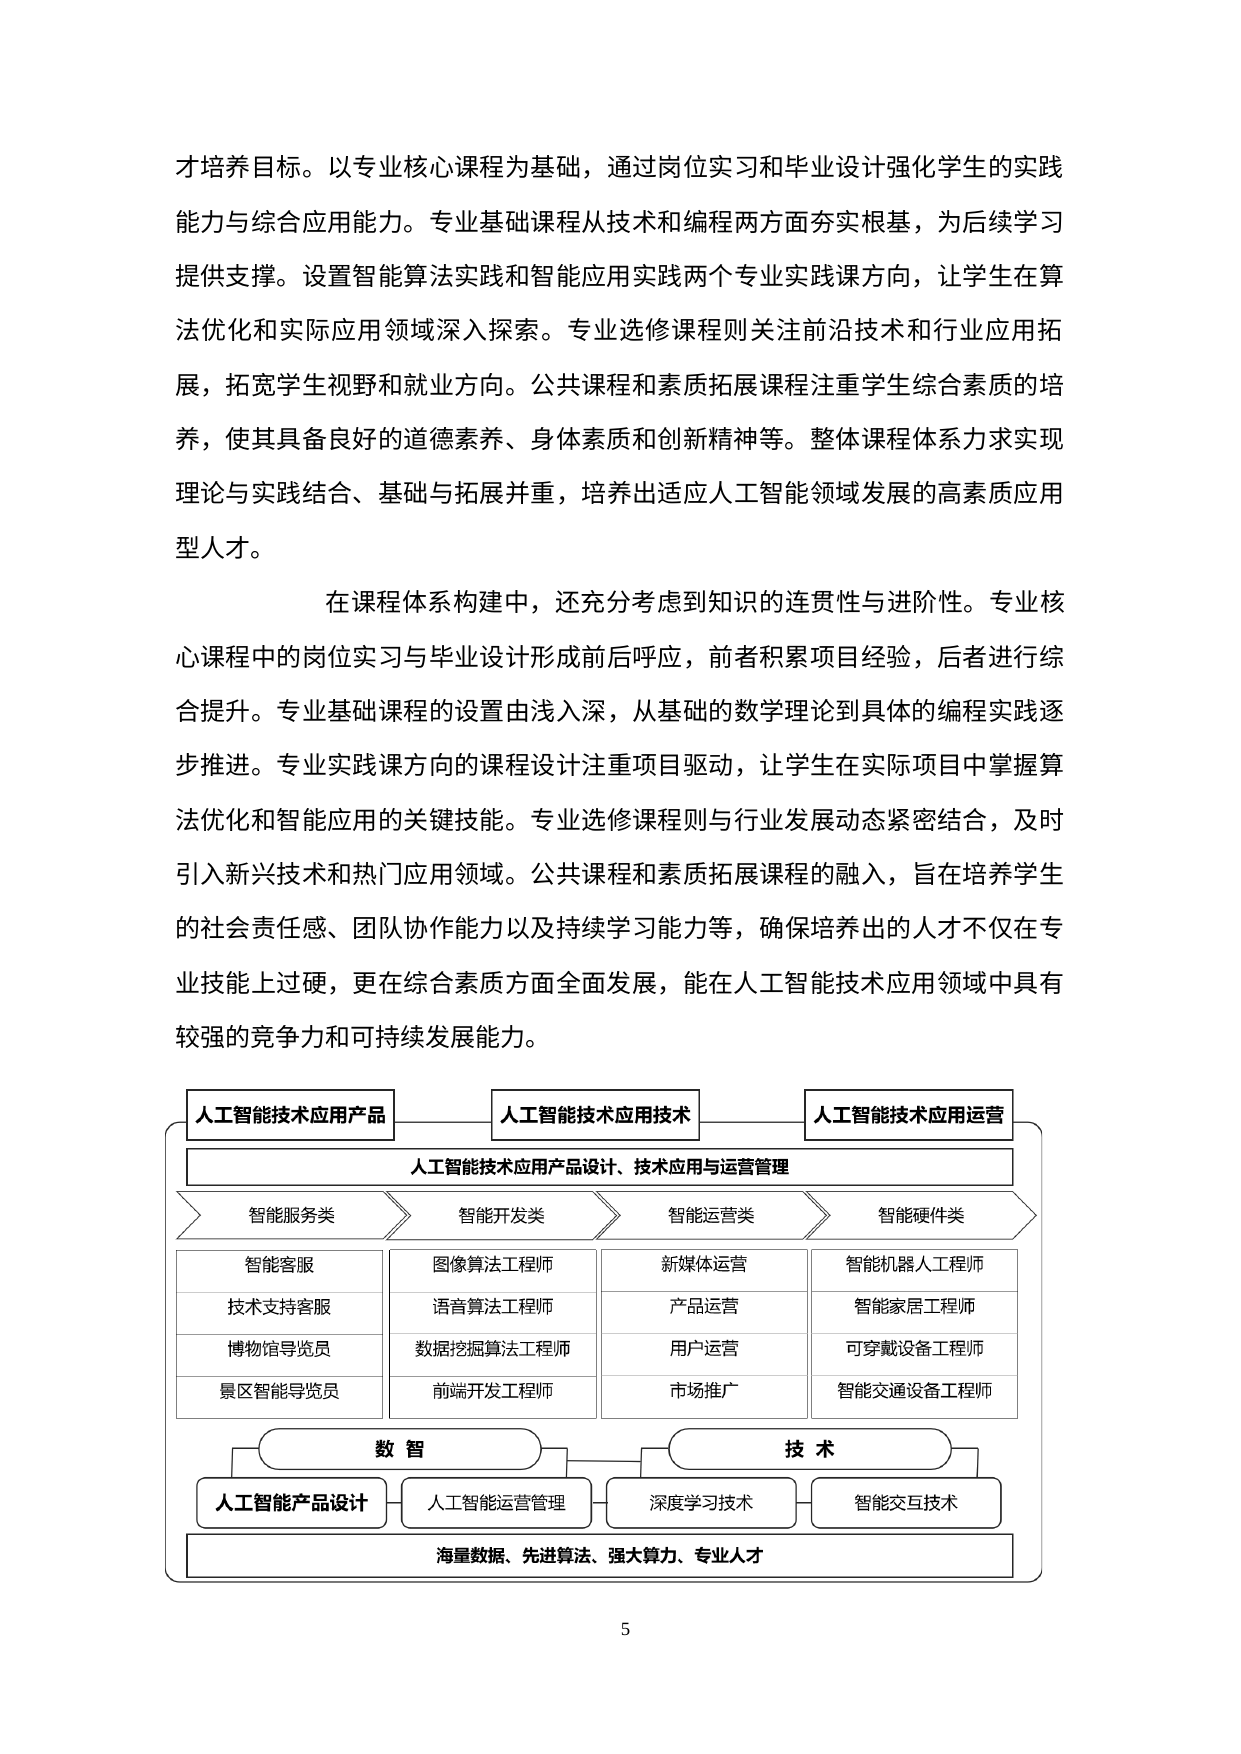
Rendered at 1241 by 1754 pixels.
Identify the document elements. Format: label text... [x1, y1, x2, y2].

picture [165, 1089, 1043, 1583]
text 在课程体系构建中，还充分考虑到知识的连贯性与进阶性。专业核心课程中的岗位实习与毕业设计形成前后呼应，前者积累项目经验，后者进行综合提升。专业基础课程的设置由浅入深，从基础的数学理论到具体的编程实践逐步推进。专业实践课方向的课程设计注重项目驱动，让学生在实际项目中掌握算法优化和智能应用的关键技能。专业选修课程则与行业发展动态紧密结合，及时引入新兴技术和热门应用领域。公共课程和素质拓展课程的融入，旨在培养学生的社会责任感、团队协作能力以及持续学习能力等，确保培养出的人才不仅在专业技能上过硬，更在综合素质方面全面发展，能在人工智能技术应用领域中具有较强的竞争力和可持续发展能力。 [175, 583, 1065, 1054]
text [175, 148, 1065, 564]
